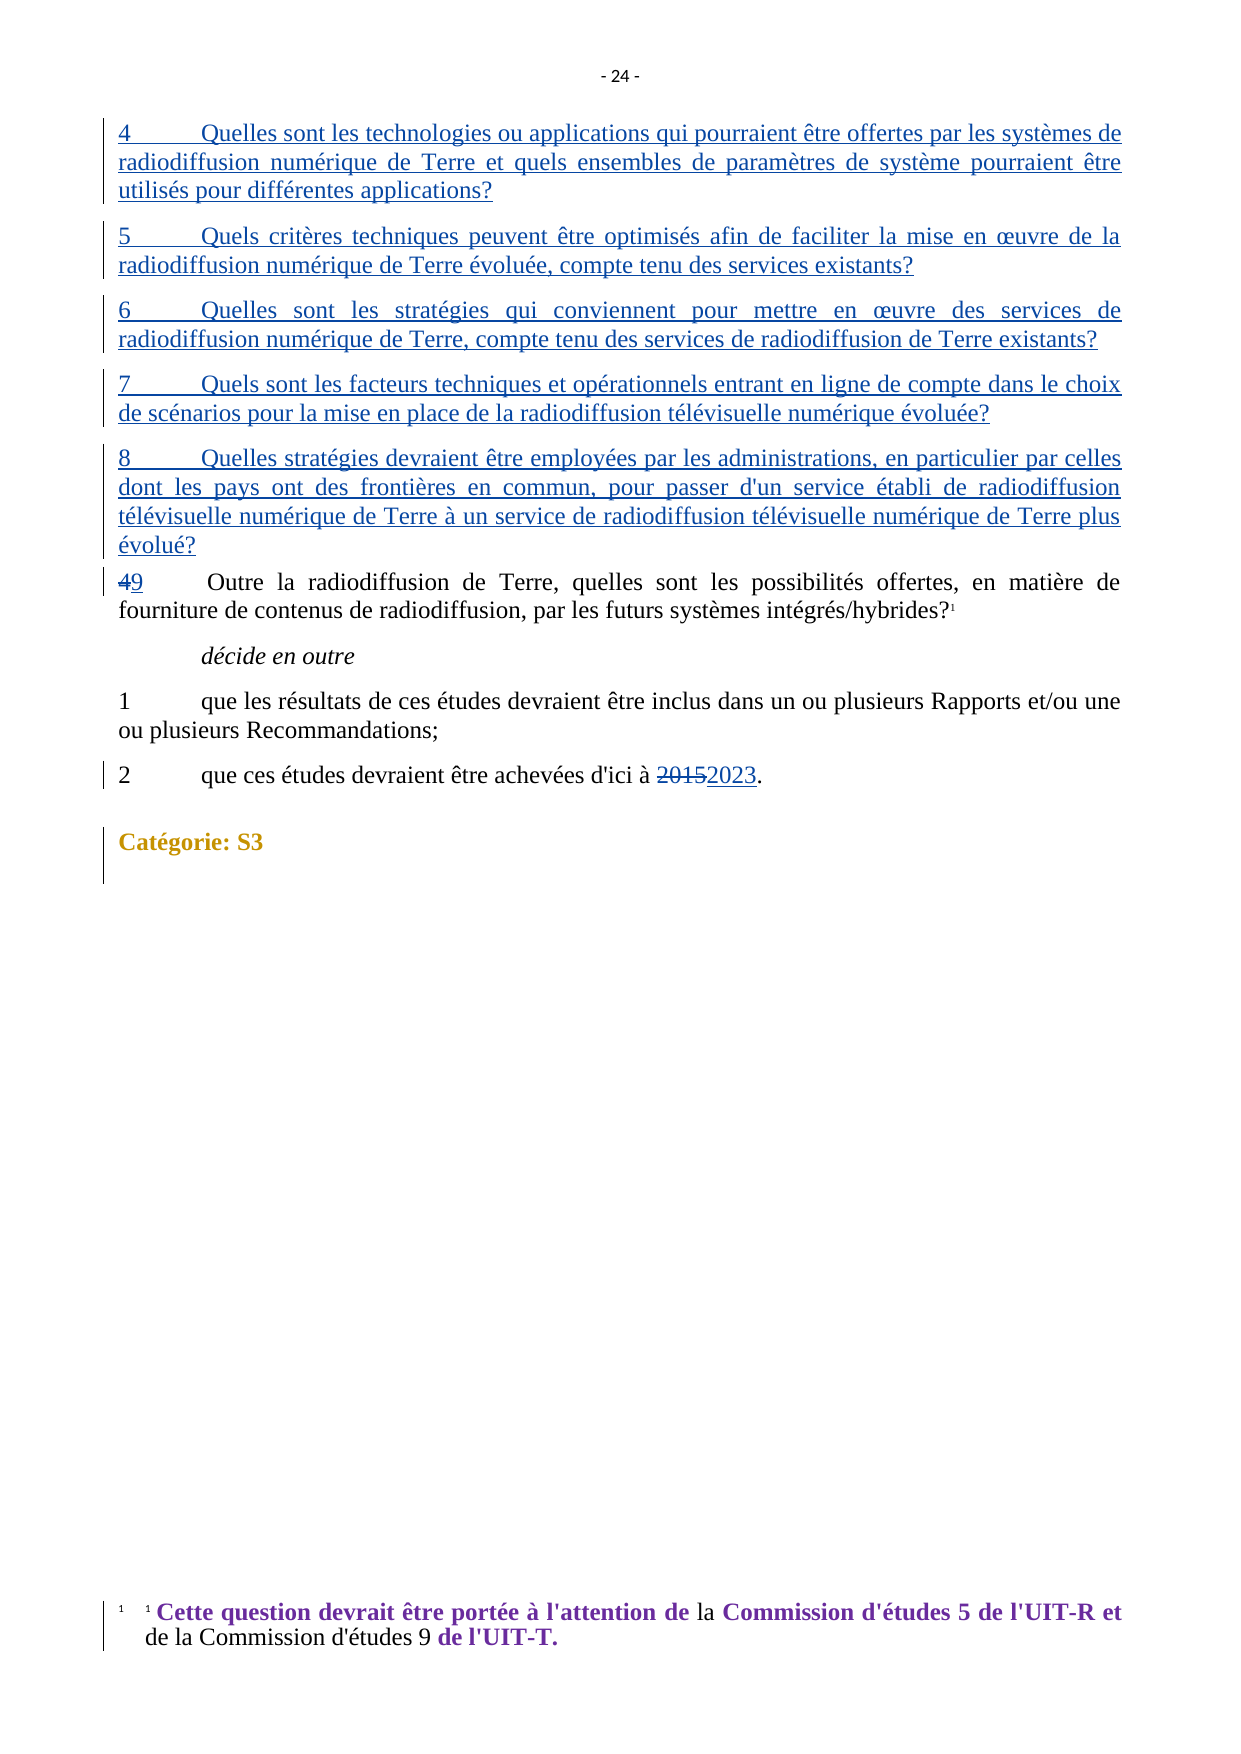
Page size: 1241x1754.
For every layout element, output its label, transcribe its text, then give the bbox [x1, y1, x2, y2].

text décide en outre [201, 641, 1122, 670]
text Outre la radiodiffusion de Terre, quelles sont les possibilités offertes, en matière de fourniture de contenus de radiodiffusion, par les futurs systèmes intégrés/hybrides?1 [118, 567, 1122, 624]
text 1 que les résultats de ces études devraient être inclus dans un ou plusieurs Rapports et/ou une ou plusieurs Recommandations; [118, 686, 1122, 744]
text Catégorie: S3 [118, 827, 1122, 856]
text 2 que ces études devraient être achevées d'ici à . [118, 761, 1122, 789]
